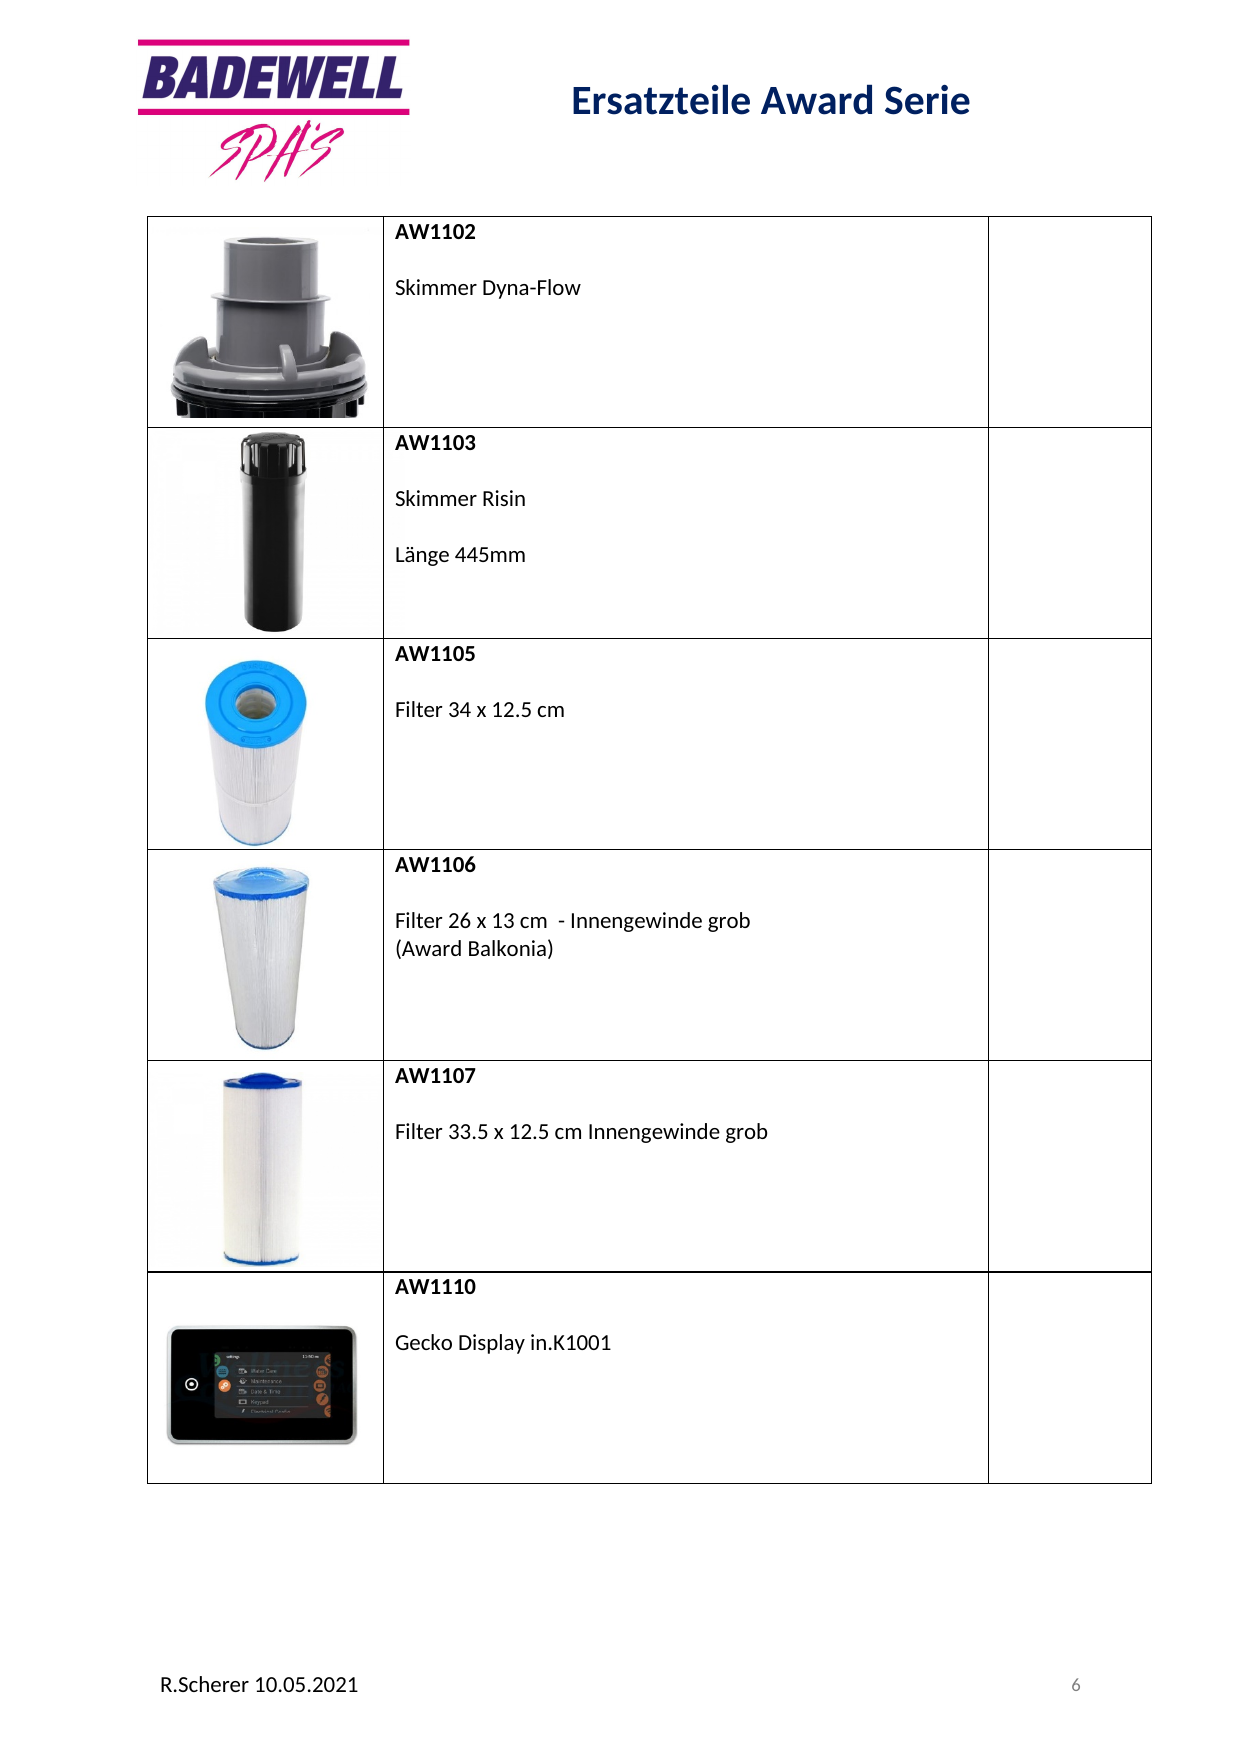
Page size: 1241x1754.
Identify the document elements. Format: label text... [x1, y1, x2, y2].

table_cell [989, 428, 1151, 638]
picture [146, 1271, 377, 1501]
picture [141, 1072, 147, 1267]
table_cell AW1106 Filter 26 x 13 cm - Innengewinde grob (Award Balkonia) [384, 850, 988, 1060]
table_cell [148, 1061, 383, 1271]
table_cell [989, 1273, 1151, 1482]
table_cell AW1110 Gecko Display in.K1001 [384, 1273, 988, 1482]
table_cell [148, 639, 383, 849]
table_cell AW1105 Filter 34 x 12.5 cm [384, 639, 988, 849]
table_cell AW1107 Filter 33.5 x 12.5 cm Innengewinde grob [384, 1061, 988, 1271]
picture [142, 638, 147, 864]
table_cell AW1102 Skimmer Dyna-Flow [384, 217, 988, 427]
table_cell [148, 428, 383, 638]
table_cell [989, 639, 1151, 849]
table_cell AW1103 Skimmer Risin Länge 445mm [384, 428, 988, 638]
table_cell [148, 1273, 383, 1482]
picture [136, 36, 412, 186]
table_cell [148, 850, 383, 1060]
table_cell [989, 850, 1151, 1060]
table_cell [989, 217, 1151, 427]
table_cell [989, 1061, 1151, 1271]
table_cell [148, 217, 383, 427]
